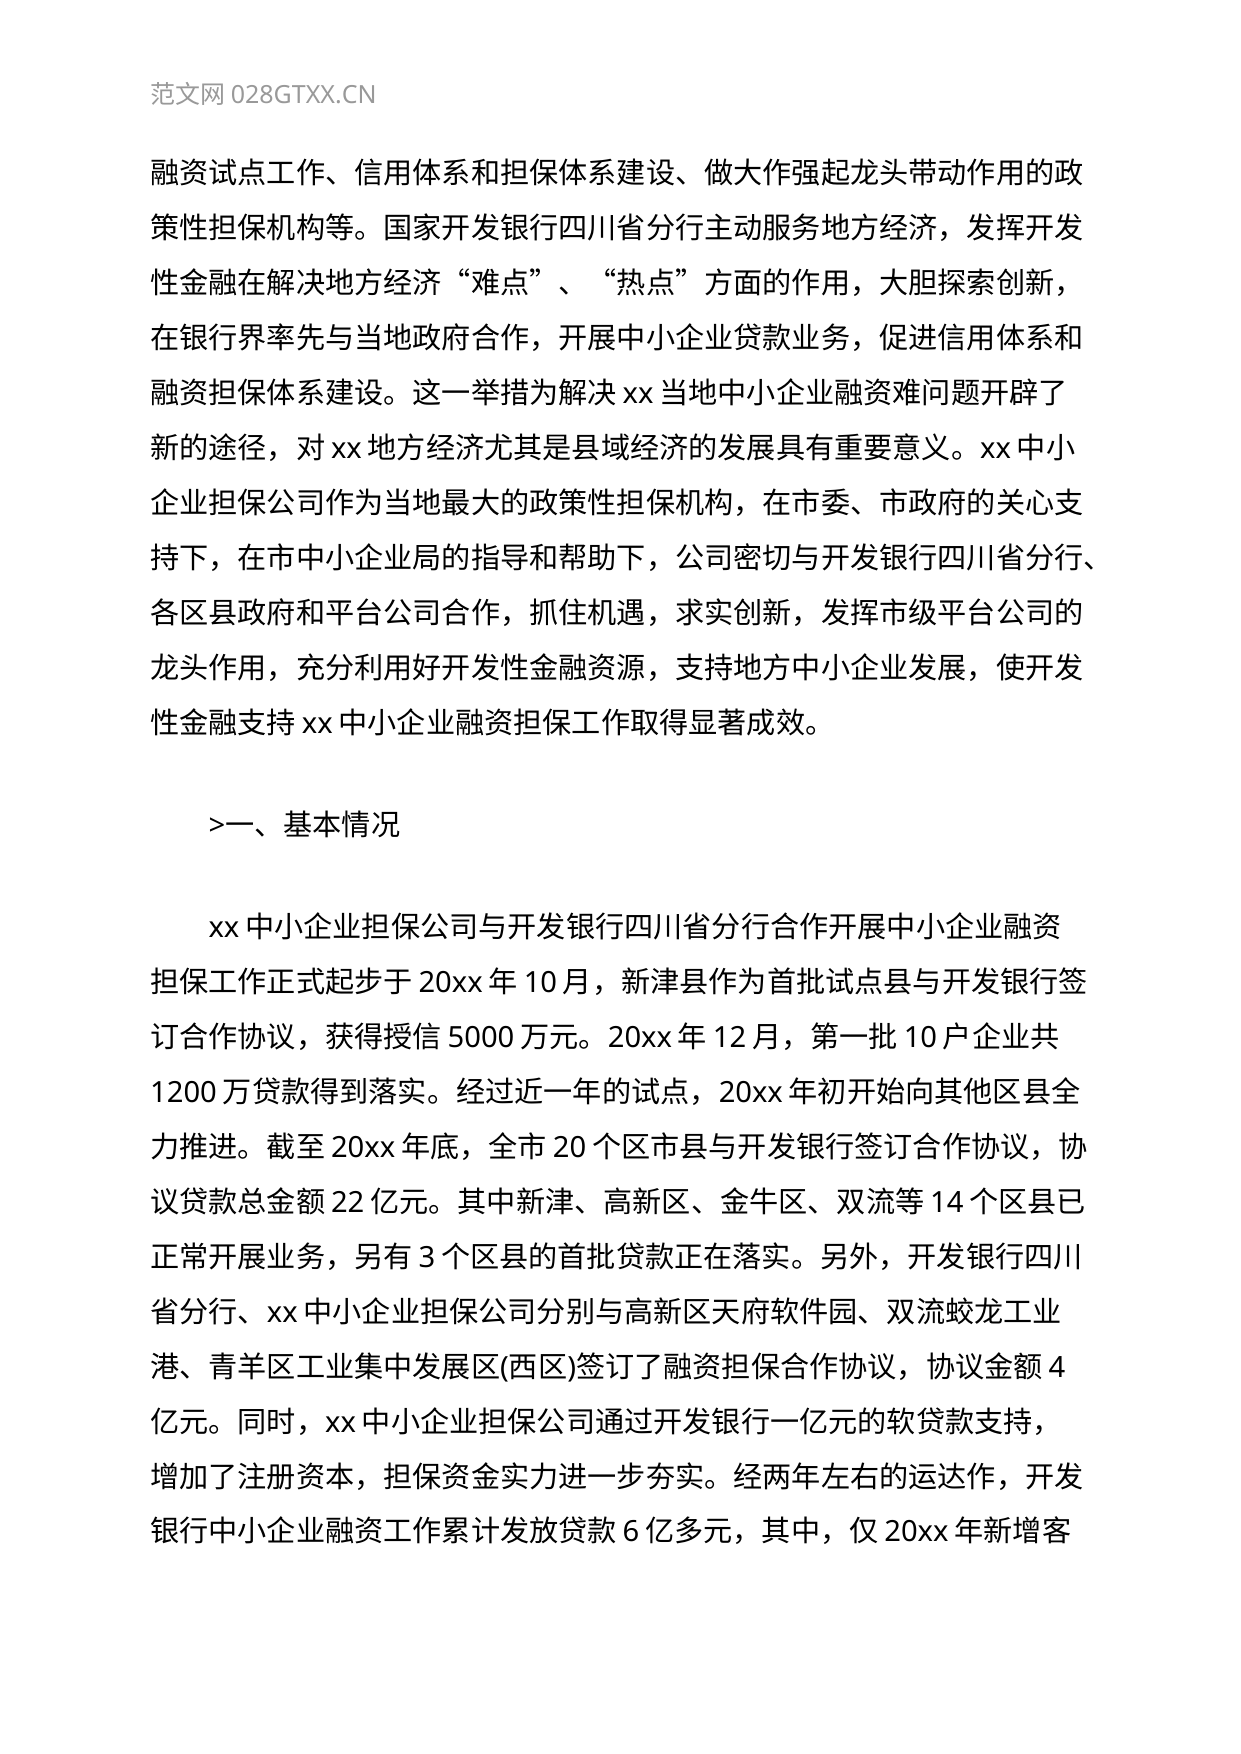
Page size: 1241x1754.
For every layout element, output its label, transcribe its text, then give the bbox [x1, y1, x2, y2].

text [150, 150, 1090, 742]
text >一、基本情况 [150, 801, 1090, 843]
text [150, 903, 1090, 1550]
